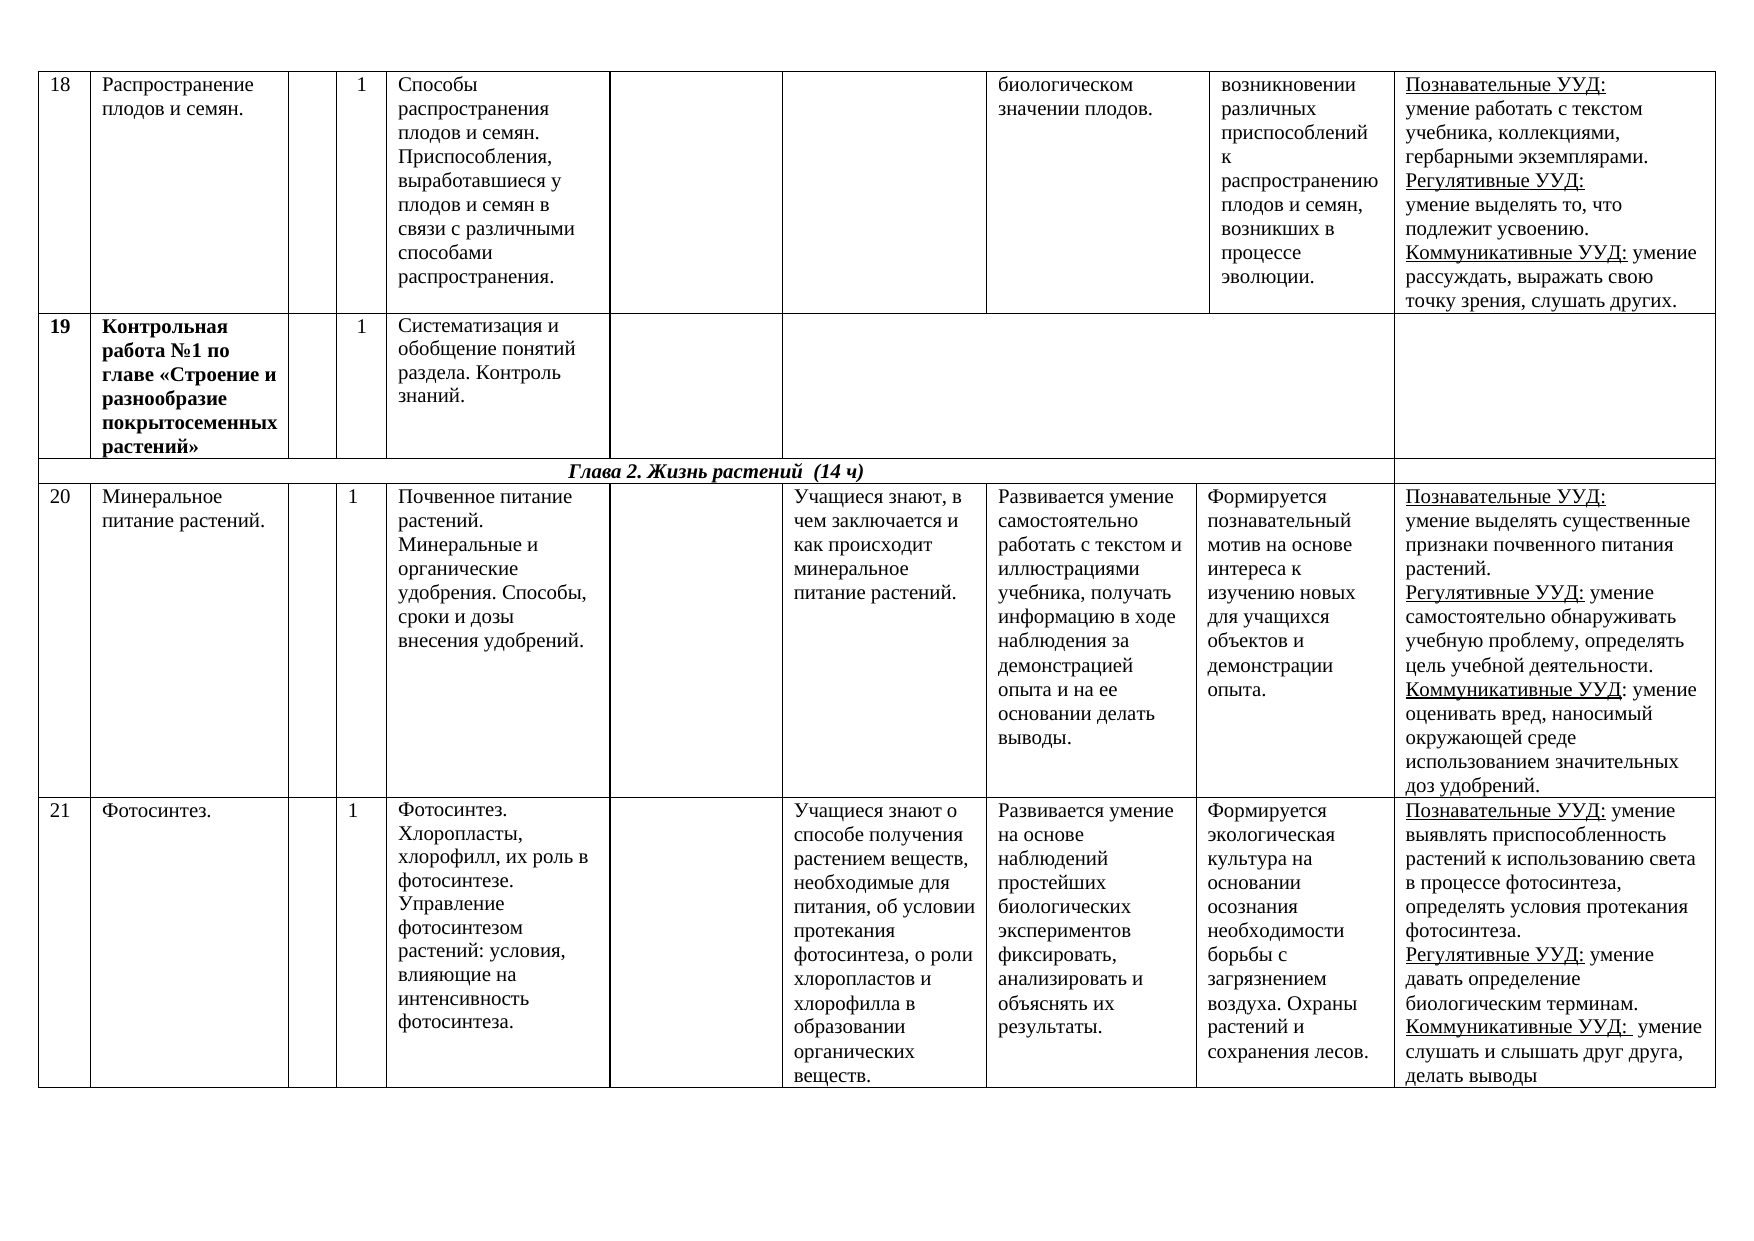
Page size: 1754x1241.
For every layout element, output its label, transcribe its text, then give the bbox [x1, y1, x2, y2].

table_cell Контрольная работа №1 по главе «Строение и разнообразие покрытосеменных растений» [91, 314, 288, 458]
table_cell Фотосинтез. Хлоропласты, хлорофилл, их роль в фотосинтезе. Управление фотосинтезом растений: условия, влияющие на интенсивность фотосинтеза. [387, 798, 609, 1087]
table_cell Распространение плодов и семян. [91, 72, 288, 312]
table_cell Развивается умение на основе наблюдений простейших биологических экспериментов фиксировать, анализировать и объяснять их результаты. [987, 798, 1196, 1087]
table_cell Развивается умение самостоятельно работать с текстом и иллюстрациями учебника, получать информацию в ходе наблюдения за демонстрацией опыта и на ее основании делать выводы. [987, 484, 1196, 797]
table_cell [289, 72, 336, 312]
table_cell Учащиеся знают, в чем заключается и как происходит минеральное питание растений. [783, 484, 986, 797]
table_cell [611, 798, 782, 1087]
table_cell [783, 314, 1394, 458]
table_cell Почвенное питание растений. Минеральные и органические удобрения. Способы, сроки и дозы внесения удобрений. [387, 484, 609, 797]
table_cell 21 [39, 798, 90, 1087]
table_cell [611, 72, 782, 312]
table_cell 1 [337, 484, 386, 797]
table_cell Формируется экологическая культура на основании осознания необходимости борьбы с загрязнением воздуха. Охраны растений и сохранения лесов. [1197, 798, 1394, 1087]
table_cell [289, 484, 336, 797]
table_cell [289, 314, 336, 458]
table_cell Минеральное питание растений. [91, 484, 288, 797]
table_cell 19 [39, 314, 90, 458]
table_cell Формируется познавательный мотив на основе интереса к изучению новых для учащихся объектов и демонстрации опыта. [1197, 484, 1394, 797]
table_cell Познавательные УУД: умение выявлять приспособленность растений к использованию света в процессе фотосинтеза, определять условия протекания фотосинтеза. Регулятивные УУД: умение давать определение биологическим терминам. Коммуникативные УУД: умение слушать и слышать друг друга, делать выводы [1395, 798, 1715, 1087]
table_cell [783, 72, 986, 312]
table_cell 18 [39, 72, 90, 312]
table_cell Учащиеся знают о способе получения растением веществ, необходимые для питания, об условии протекания фотосинтеза, о роли хлоропластов и хлорофилла в образовании органических веществ. [783, 798, 986, 1087]
table_cell [1395, 459, 1715, 483]
table_cell Систематизация и обобщение понятий раздела. Контроль знаний. [387, 314, 609, 458]
table_cell [289, 798, 336, 1087]
table_cell 1 [337, 798, 386, 1087]
table_cell Познавательные УУД: умение работать с текстом учебника, коллекциями, гербарными экземплярами. Регулятивные УУД: умение выделять то, что подлежит усвоению. Коммуникативные УУД: умение рассуждать, выражать свою точку зрения, слушать других. [1395, 72, 1715, 312]
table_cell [987, 72, 1209, 312]
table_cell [1210, 72, 1394, 312]
table_cell Познавательные УУД: умение выделять существенные признаки почвенного питания растений. Регулятивные УУД: умение самостоятельно обнаруживать учебную проблему, определять цель учебной деятельности. Коммуникативные УУД: умение оценивать вред, наносимый окружающей среде использованием значительных доз удобрений. [1395, 484, 1715, 797]
table_cell [1395, 314, 1715, 458]
table_cell 1 [337, 314, 386, 458]
table_cell 1 [337, 72, 386, 312]
table_cell [611, 314, 782, 458]
table_cell [611, 484, 782, 797]
table_cell 20 [39, 484, 90, 797]
table_cell Способы распространения плодов и семян. Приспособления, выработавшиеся у плодов и семян в связи с различными способами распространения. [387, 72, 609, 312]
table_cell Глава 2. Жизнь растений (14 ч) [39, 459, 1394, 483]
table_cell Фотосинтез. [91, 798, 288, 1087]
